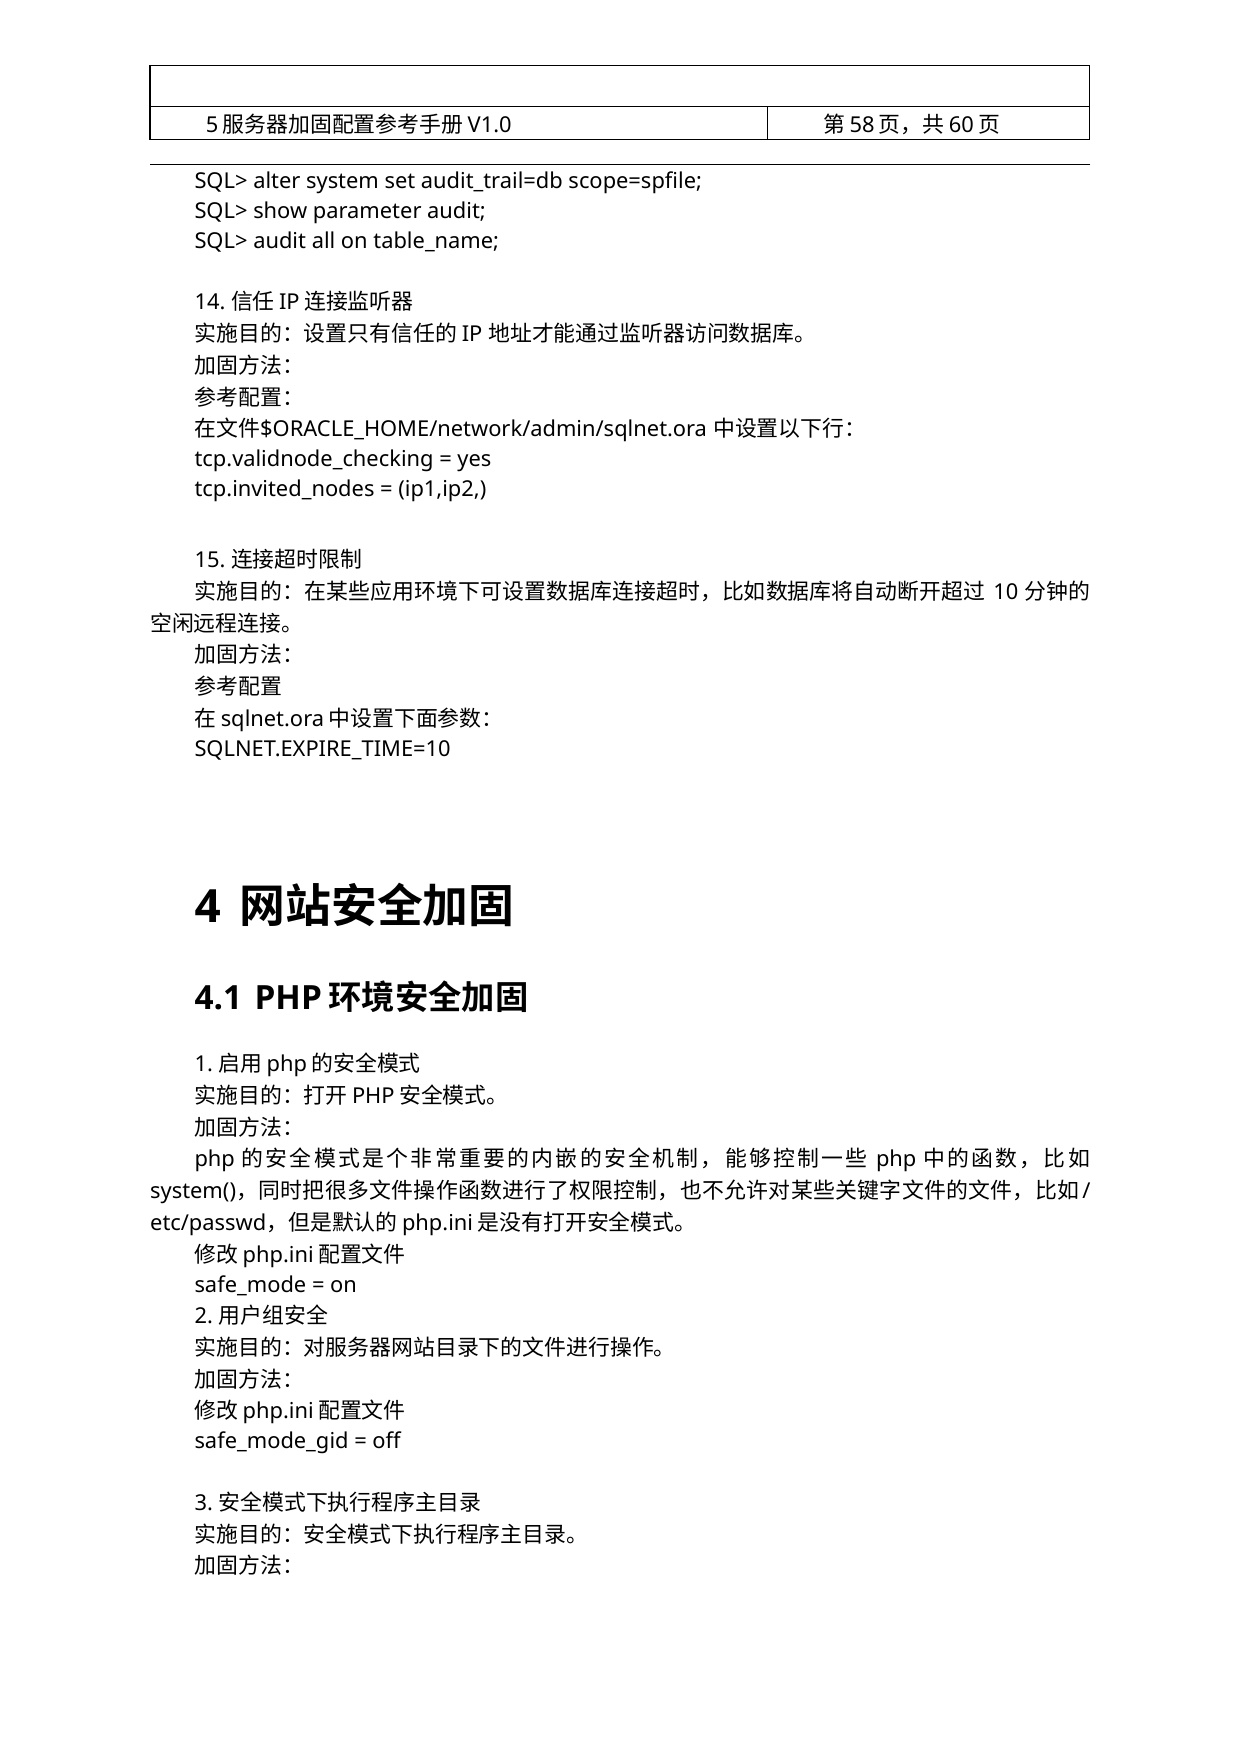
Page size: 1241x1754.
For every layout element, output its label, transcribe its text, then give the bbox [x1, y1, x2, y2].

text 加固方法： [150, 637, 1090, 669]
text php的安全模式是个非常重要的内嵌的安全机制，能够控制一些php中的函数，比如system()，同时把很多文件操作函数进行了权限控制，也不允许对某些关键字文件的文件，比如/etc/passwd，但是默认的php.ini是没有打开安全模式。 [150, 1141, 1090, 1237]
text 修改php.ini配置文件 [150, 1237, 1090, 1268]
text tcp.validnode_checking = yes [150, 443, 1090, 473]
text 加固方法： [150, 348, 1090, 379]
text 加固方法： [150, 1362, 1090, 1393]
text 实施目的：对服务器网站目录下的文件进行操作。 [150, 1330, 1090, 1362]
text 在文件$ORACLE_HOME/network/admin/sqlnet.ora 中设置以下行： [150, 411, 1090, 443]
text 实施目的：安全模式下执行程序主目录。 [150, 1517, 1090, 1548]
text 加固方法： [150, 1110, 1090, 1141]
text 实施目的：设置只有信任的 IP 地址才能通过监听器访问数据库。 [150, 316, 1090, 348]
text SQL> audit all on table_name; [150, 225, 1090, 254]
text 加固方法： [150, 1548, 1090, 1580]
text 在sqlnet.ora中设置下面参数： [150, 701, 1090, 733]
text safe_mode_gid = off [150, 1425, 1090, 1455]
text 参考配置： [150, 379, 1090, 411]
text SQLNET.EXPIRE_TIME=10 [150, 733, 1090, 762]
text 修改php.ini配置文件 [150, 1393, 1090, 1425]
text 实施目的：打开PHP安全模式。 [150, 1078, 1090, 1110]
text 14. 信任IP连接监听器 [150, 284, 1090, 316]
subtitle PHP环境安全加固 [194, 971, 1090, 1019]
text 参考配置 [150, 669, 1090, 701]
text SQL> alter system set audit_trail=db scope=spfile; [150, 165, 1090, 195]
text safe_mode = on [150, 1268, 1090, 1298]
text 1. 启用php的安全模式 [150, 1046, 1090, 1078]
text SQL> show parameter audit; [150, 195, 1090, 225]
text 实施目的：在某些应用环境下可设置数据库连接超时，比如数据库将自动断开超过 10 分钟的空闲远程连接。 [150, 574, 1090, 637]
text 15. 连接超时限制 [150, 542, 1090, 574]
subtitle 网站安全加固 [194, 870, 1090, 936]
text 2. 用户组安全 [150, 1298, 1090, 1330]
text 3. 安全模式下执行程序主目录 [150, 1485, 1090, 1517]
text tcp.invited_nodes = (ip1,ip2,) [150, 473, 1090, 503]
